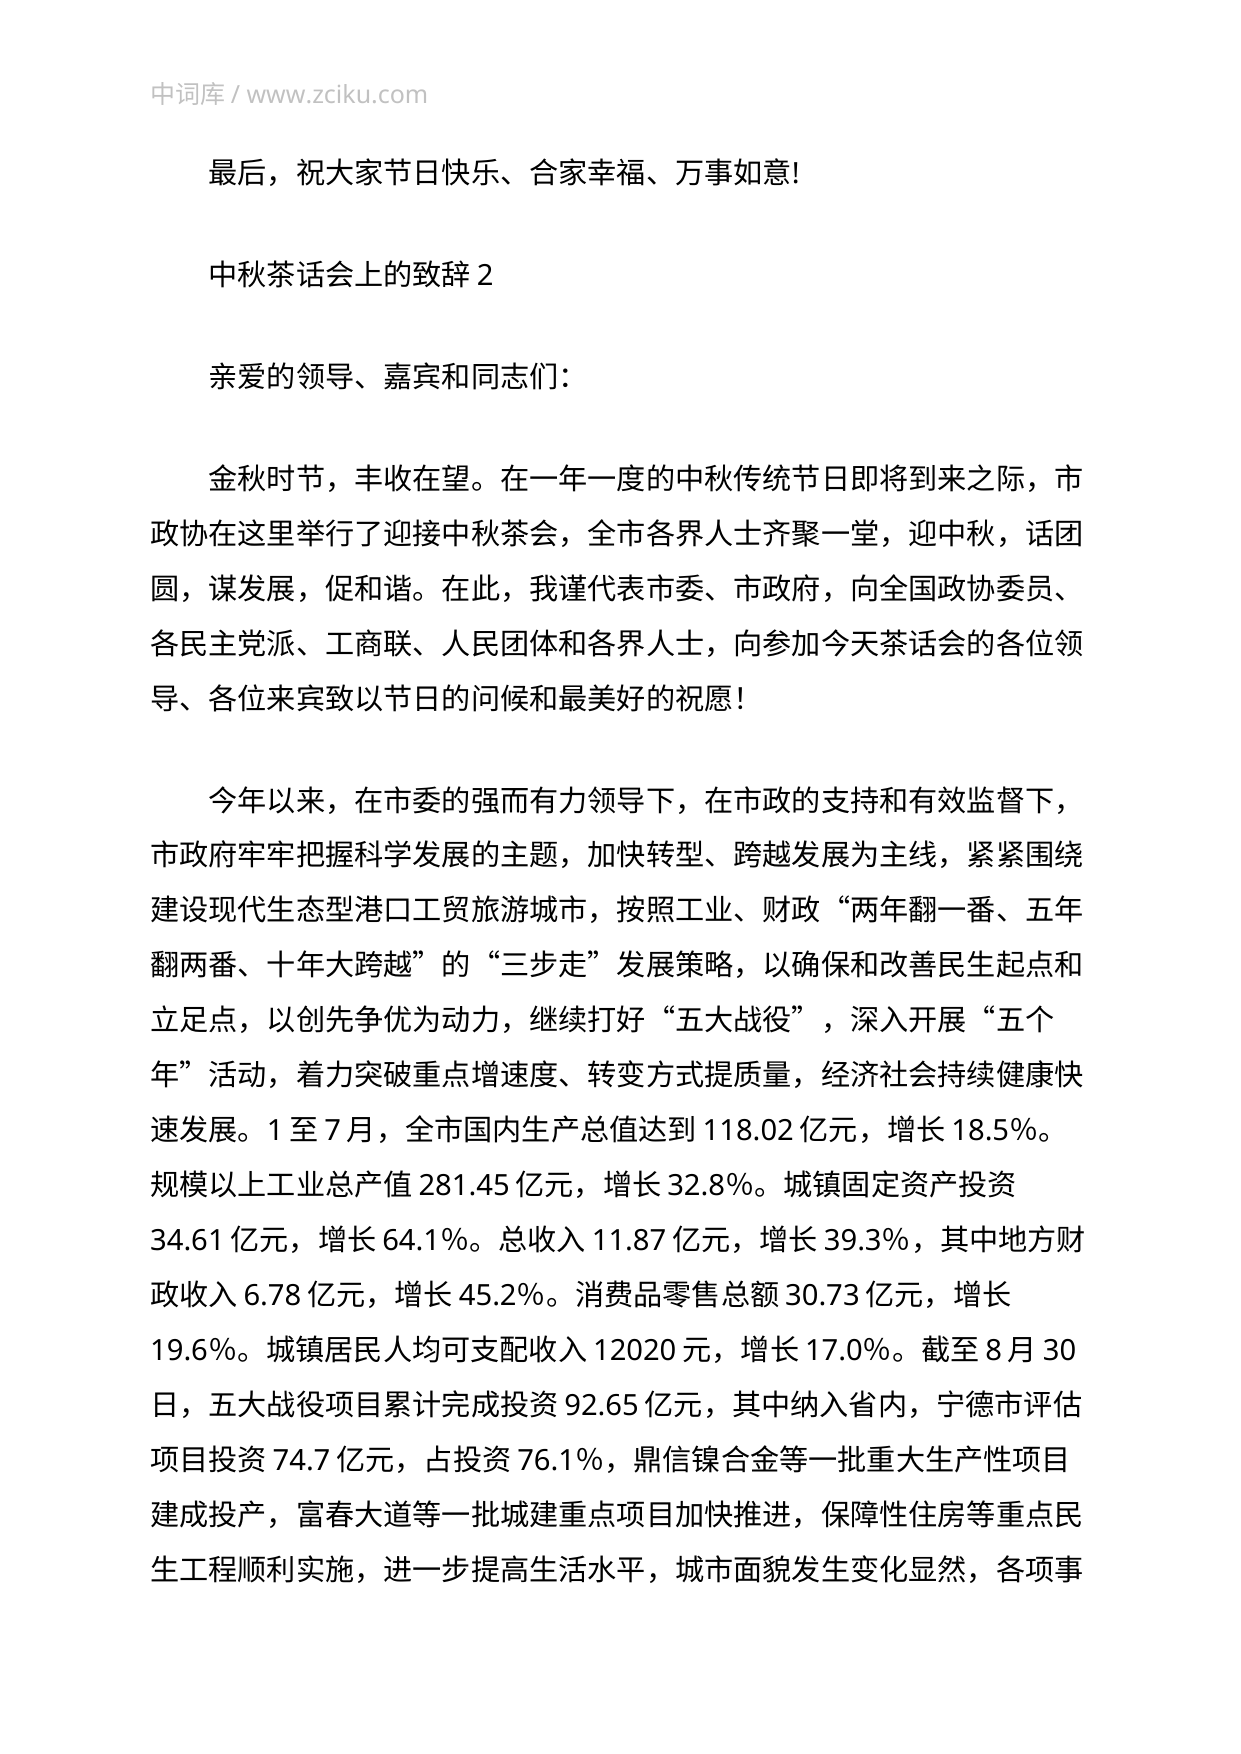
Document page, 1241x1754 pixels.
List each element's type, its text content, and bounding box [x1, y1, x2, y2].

text 金秋时节，丰收在望。在一年一度的中秋传统节日即将到来之际，市政协在这里举行了迎接中秋茶会，全市各界人士齐聚一堂，迎中秋，话团圆，谋发展，促和谐。在此，我谨代表市委、市政府，向全国政协委员、各民主党派、工商联、人民团体和各界人士，向参加今天茶话会的各位领导、各位来宾致以节日的问候和最美好的祝愿！ [150, 456, 1090, 718]
text 中秋茶话会上的致辞2 [150, 252, 1090, 294]
text 亲爱的领导、嘉宾和同志们： [150, 354, 1090, 396]
text 最后，祝大家节日快乐、合家幸福、万事如意! [150, 150, 1090, 192]
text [150, 777, 1090, 1589]
